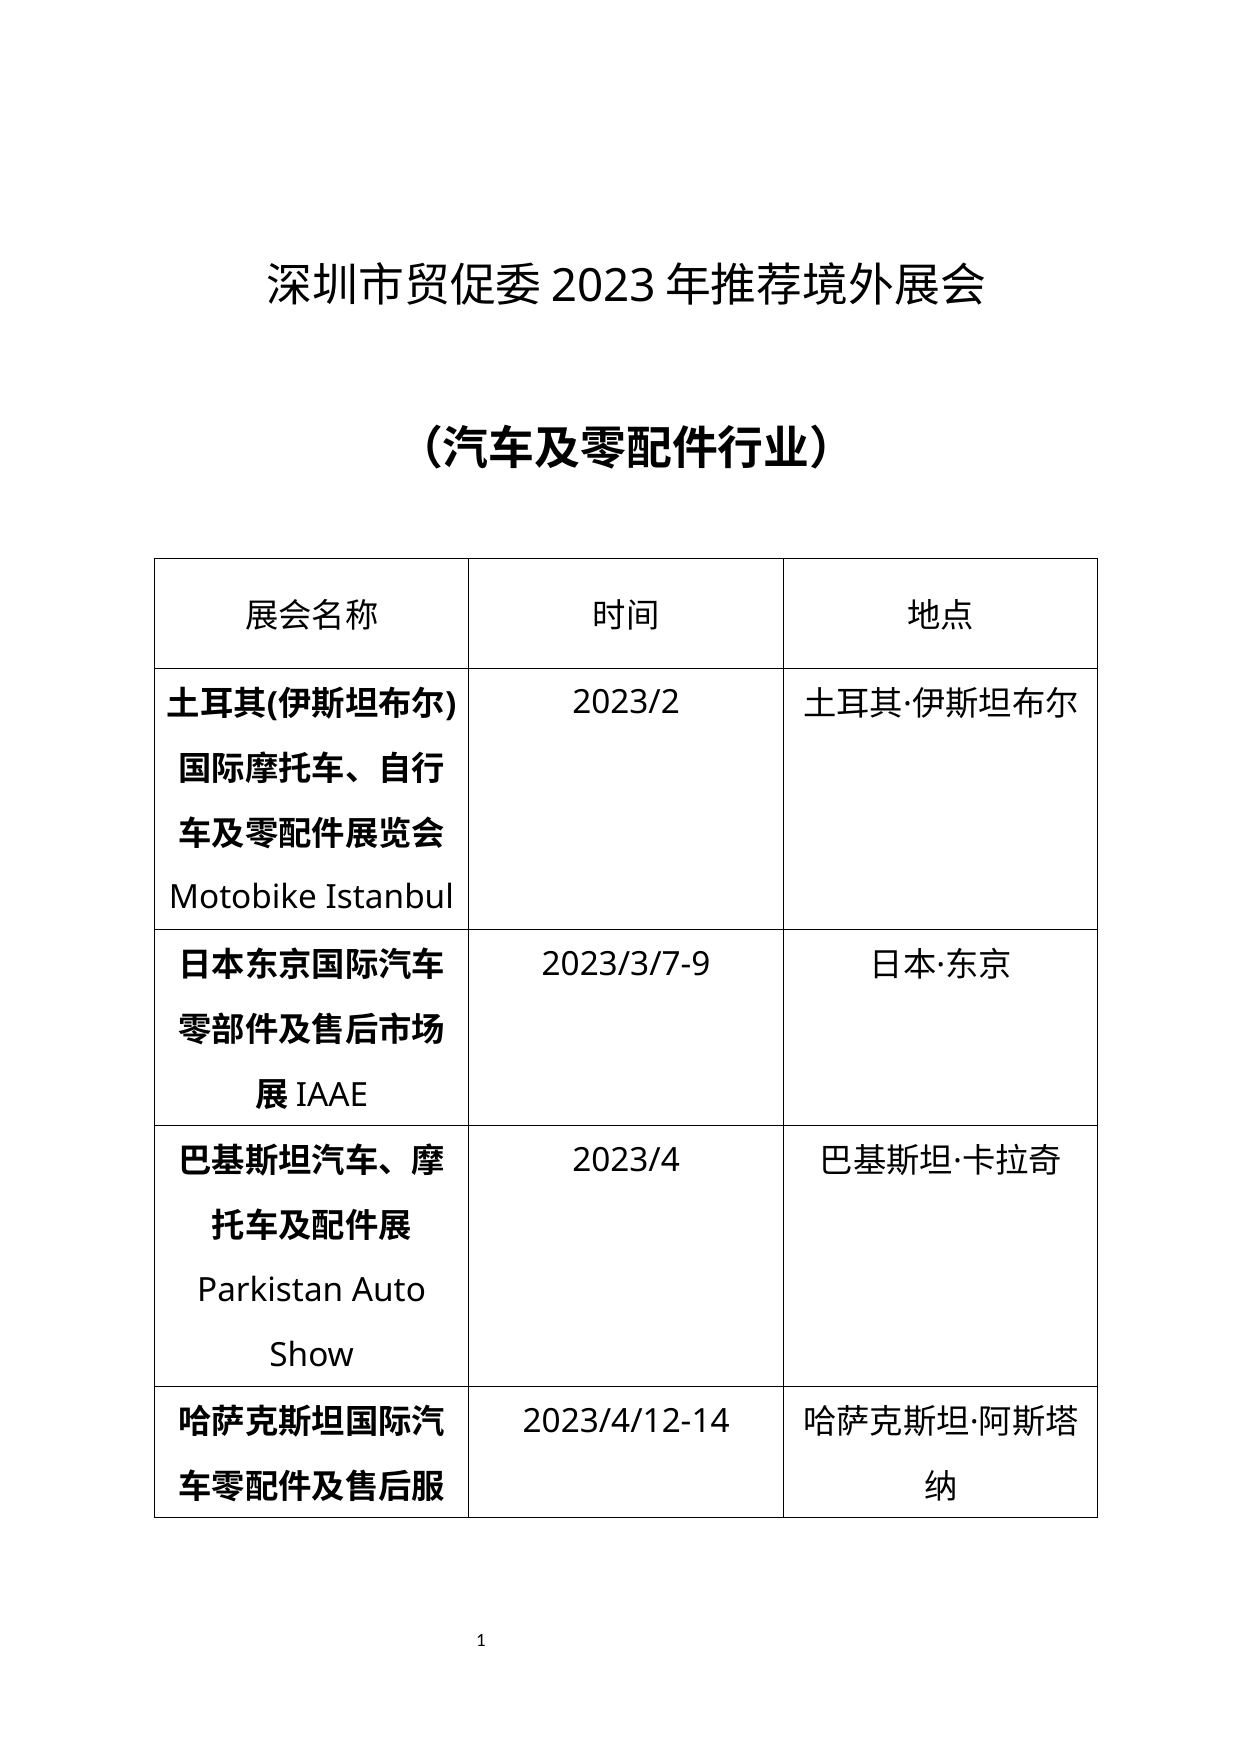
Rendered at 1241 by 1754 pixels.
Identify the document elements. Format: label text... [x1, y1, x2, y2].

text 深圳市贸促委2023年推荐境外展会 [165, 233, 1087, 330]
table_cell 哈萨克斯坦·阿斯塔纳 [784, 1387, 1097, 1517]
table_cell 巴基斯坦·卡拉奇 [784, 1126, 1097, 1386]
text （汽车及零配件行业） [165, 395, 1087, 493]
table_cell 2023/4 [469, 1126, 783, 1386]
table_cell 2023/3/7-9 [469, 930, 783, 1124]
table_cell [155, 1387, 468, 1517]
table_header 地点 [784, 559, 1097, 667]
table_cell 2023/4/12-14 [469, 1387, 783, 1517]
table_header 时间 [469, 559, 783, 667]
table_cell 巴基斯坦汽车、摩托车及配件展 Parkistan Auto Show [155, 1126, 468, 1386]
table_cell 日本·东京 [784, 930, 1097, 1124]
table_cell 日本东京国际汽车零部件及售后市场展 IAAE [155, 930, 468, 1124]
table_cell 2023/2 [469, 669, 783, 928]
table_cell 土耳其(伊斯坦布尔)国际摩托车、自行车及零配件展览会Motobike Istanbul [155, 669, 468, 928]
table_header 展会名称 [155, 559, 468, 667]
table_cell 土耳其·伊斯坦布尔 [784, 669, 1097, 928]
